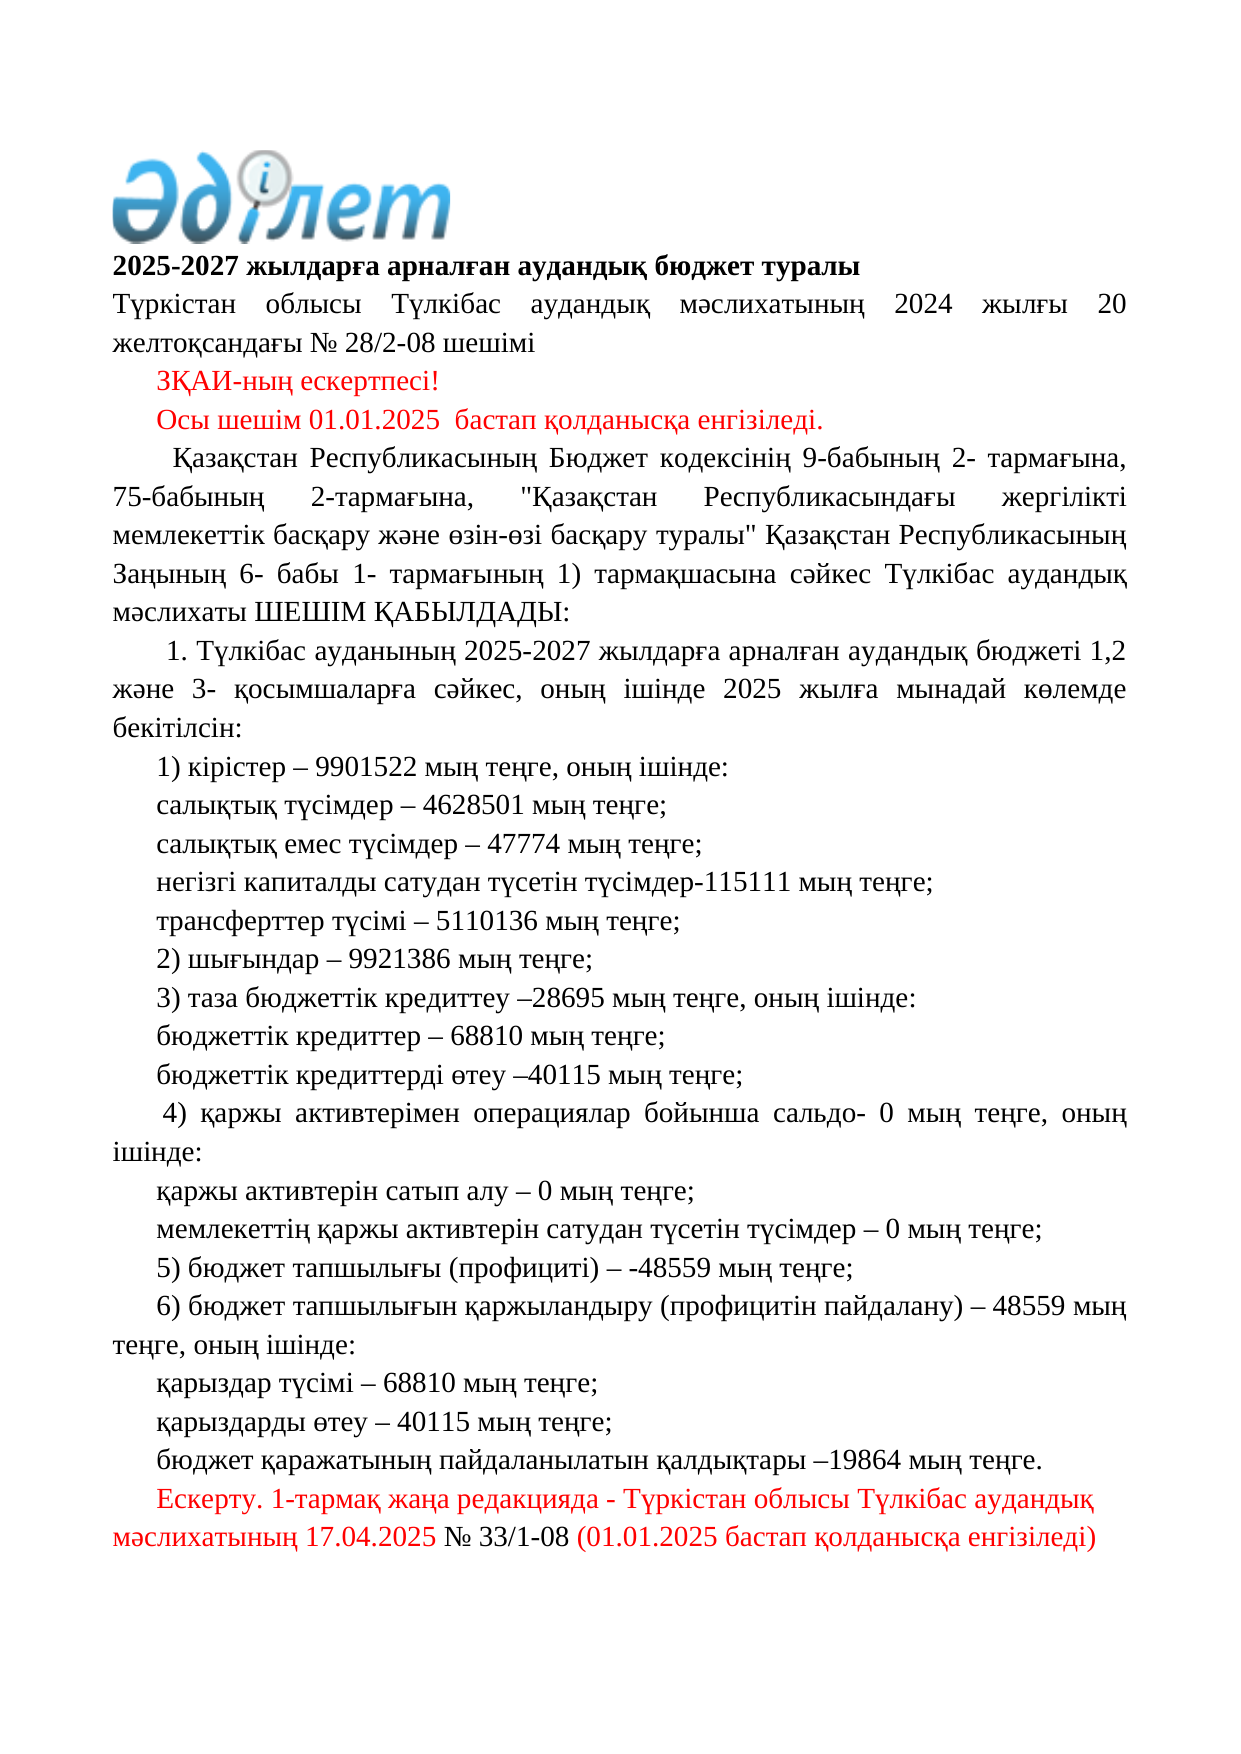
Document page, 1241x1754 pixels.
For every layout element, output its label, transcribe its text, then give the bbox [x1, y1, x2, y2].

text Қазақстан Республикасының Бюджет кодексінің 9-бабының 2- тармағына, 75-бабының 2-тармағына, "Қазақстан Республикасындағы жергілікті мемлекеттік басқару және өзін-өзі басқару туралы" Қазақстан Республикасының Заңының 6- бабы 1- тармағының 1) тармақшасына сәйкес Түлкібас аудандық мәслихаты ШЕШІМ ҚАБЫЛДАДЫ: [112, 440, 1128, 628]
text трансферттер түсiмi – 5110136 мың теңге; [112, 903, 1128, 936]
text 6) бюджет тапшылығын қаржыландыру (профицитін пайдалану) – 48559 мың теңге, оның ішінде: [112, 1288, 1128, 1360]
text 5) бюджет тапшылығы (профициті) – -48559 мың теңге; [112, 1250, 1128, 1283]
text қарыздар түсімі – 68810 мың теңге; [112, 1365, 1128, 1399]
text қарыздарды өтеу – 40115 мың теңге; [112, 1404, 1128, 1437]
text 1) кiрiстер – 9901522 мың теңге, оның ішінде: [112, 749, 1128, 782]
text мемлекеттің қаржы активтерін сатудан түсетін түсімдер – 0 мың теңге; [112, 1211, 1128, 1245]
text салықтық түсiмдер – 4628501 мың теңге; [112, 787, 1128, 821]
text негізгі капиталды сатудан түсетін түсімдер-115111 мың теңге; [112, 864, 1128, 898]
text Түркістан облысы Түлкібас аудандық мәслихатының 2024 жылғы 20 желтоқсандағы № 28/2-08 шешімі [112, 286, 1128, 358]
text Осы шешім 01.01.2025 бастап қолданысқа енгізіледі. [112, 402, 1128, 435]
text салықтық емес түсiмдер – 47774 мың теңге; [112, 826, 1128, 859]
text ЗҚАИ-ның ескертпесі! [112, 363, 1128, 397]
text қаржы активтерін сатып алу – 0 мың теңге; [112, 1173, 1128, 1206]
text 1. Түлкібас ауданының 2025-2027 жылдарға арналған аудандық бюджеті 1,2 және 3- қосымшаларға сәйкес, оның ішінде 2025 жылға мынадай көлемде бекiтiлсiн: [112, 633, 1128, 744]
text бюджеттік кредиттер – 68810 мың теңге; [112, 1018, 1128, 1052]
text бюджеттік кредиттерді өтеу –40115 мың теңге; [112, 1057, 1128, 1091]
text 3) таза бюджеттiк кредиттеу –28695 мың теңге, оның ішінде: [112, 980, 1128, 1013]
text 4) қаржы активтерімен операциялар бойынша сальдо- 0 мың теңге, оның ішінде: [112, 1096, 1128, 1168]
picture [112, 150, 451, 244]
text бюджет қаражатының пайдаланылатын қалдықтары –19864 мың теңге. [112, 1442, 1128, 1476]
text 2) шығындар – 9921386 мың теңге; [112, 941, 1128, 975]
text 2025-2027 жылдарға арналған аудандық бюджет туралы [112, 248, 1128, 281]
